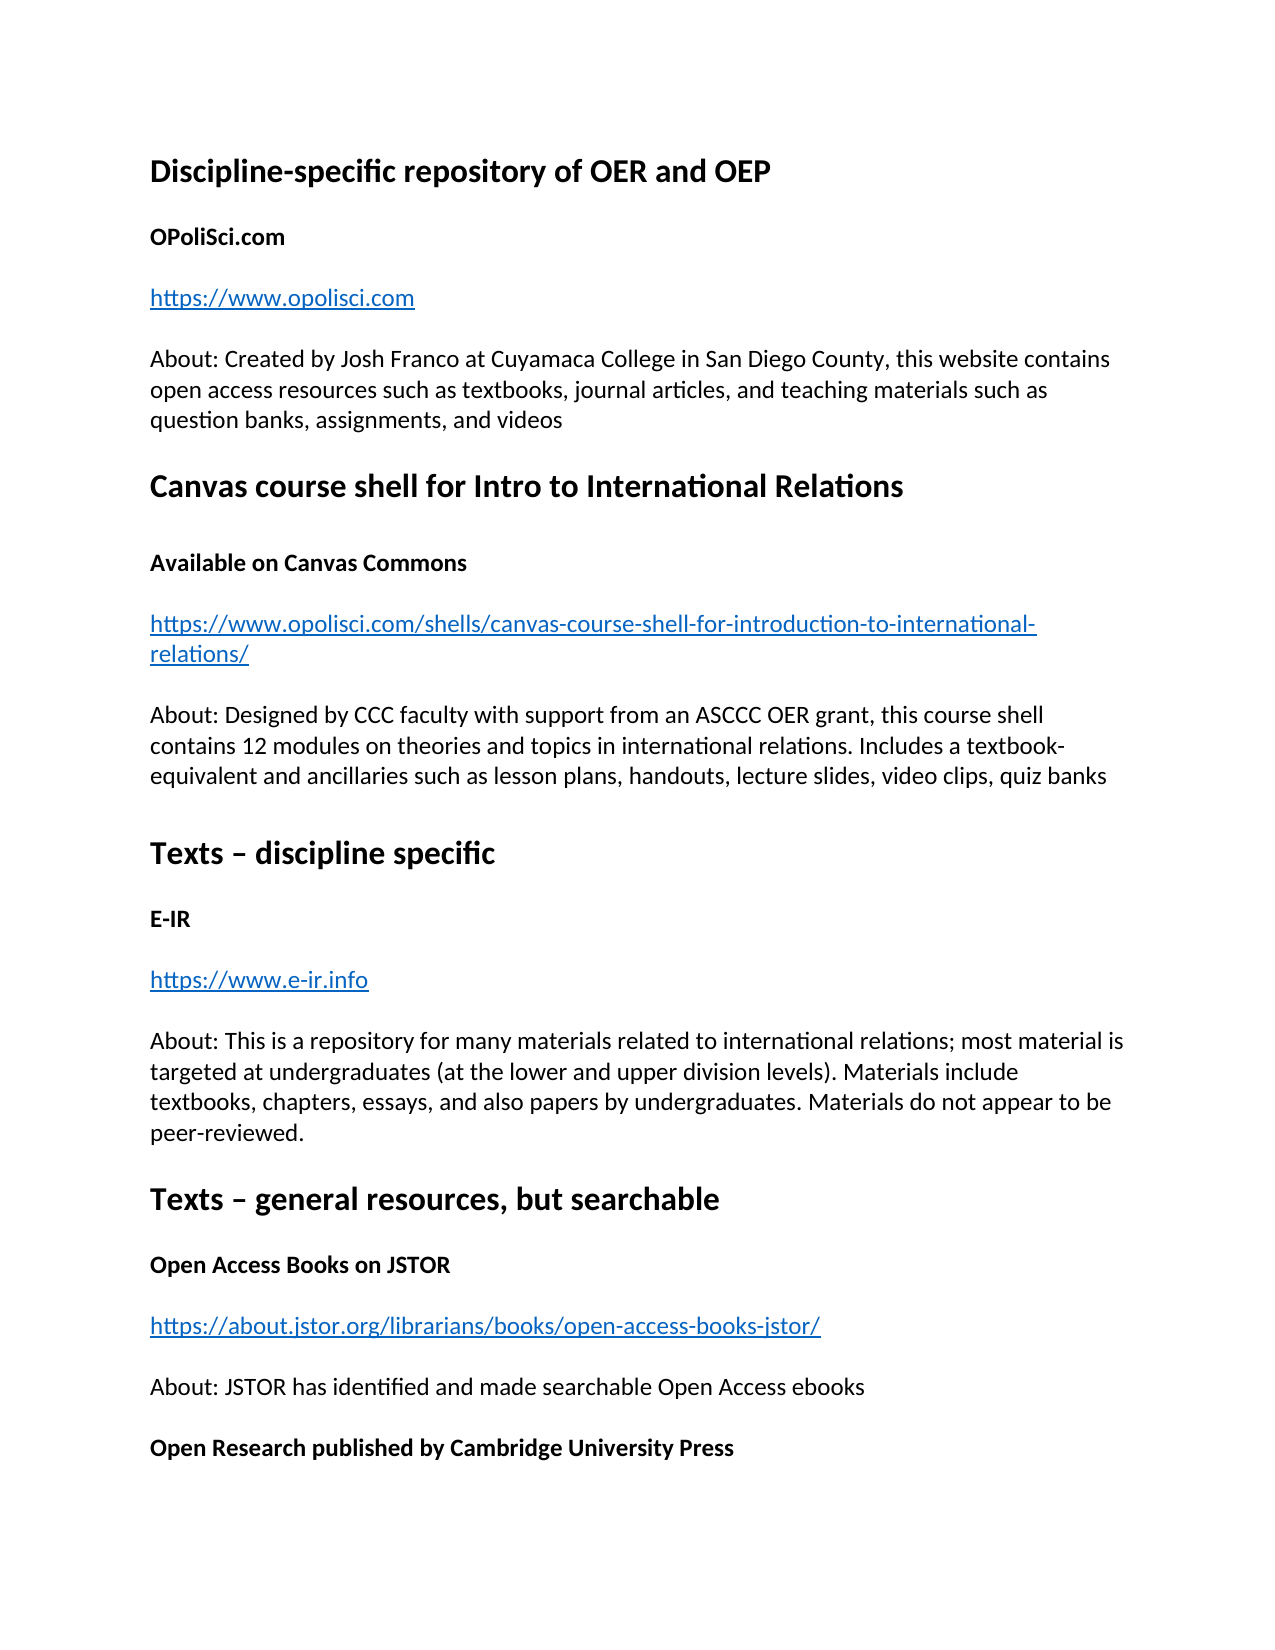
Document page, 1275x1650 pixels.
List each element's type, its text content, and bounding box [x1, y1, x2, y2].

text Texts – discipline specific [150, 832, 1125, 872]
text About: JSTOR has identified and made searchable Open Access ebooks [150, 1371, 1125, 1402]
text https://www.e-ir.info [150, 964, 1125, 994]
text About: This is a repository for many materials related to international relations; most material is targeted at undergraduates (at the lower and upper division levels). Materials include textbooks, chapters, essays, and also papers by undergraduates. Materials do not appear to be peer-reviewed. [150, 1025, 1125, 1147]
text Available on Canvas Commons [150, 547, 1125, 577]
text https://www.opolisci.com/shells/canvas-course-shell-for-introduction-to-international-relations/ [150, 608, 1125, 669]
text OPoliSci.com [150, 221, 1125, 252]
text Texts – general resources, but searchable [150, 1178, 1125, 1218]
text Open Research published by Cambridge University Press [150, 1432, 1125, 1463]
text E-IR [150, 903, 1125, 933]
text About: Created by Josh Franco at Cuyamaca College in San Diego County, this website contains open access resources such as textbooks, journal articles, and teaching materials such as question banks, assignments, and videos [150, 343, 1125, 435]
text https://about.jstor.org/librarians/books/open-access-books-jstor/ [150, 1310, 1125, 1341]
text Discipline-specific repository of OER and OEP [150, 150, 1125, 191]
text https://www.opolisci.com [150, 282, 1125, 313]
text Open Access Books on JSTOR [150, 1249, 1125, 1279]
text About: Designed by CCC faculty with support from an ASCCC OER grant, this course shell contains 12 modules on theories and topics in international relations. Includes a textbook-equivalent and ancillaries such as lesson plans, handouts, lecture slides, video clips, quiz banks [150, 699, 1125, 791]
text Canvas course shell for Intro to International Relations [150, 465, 1125, 506]
